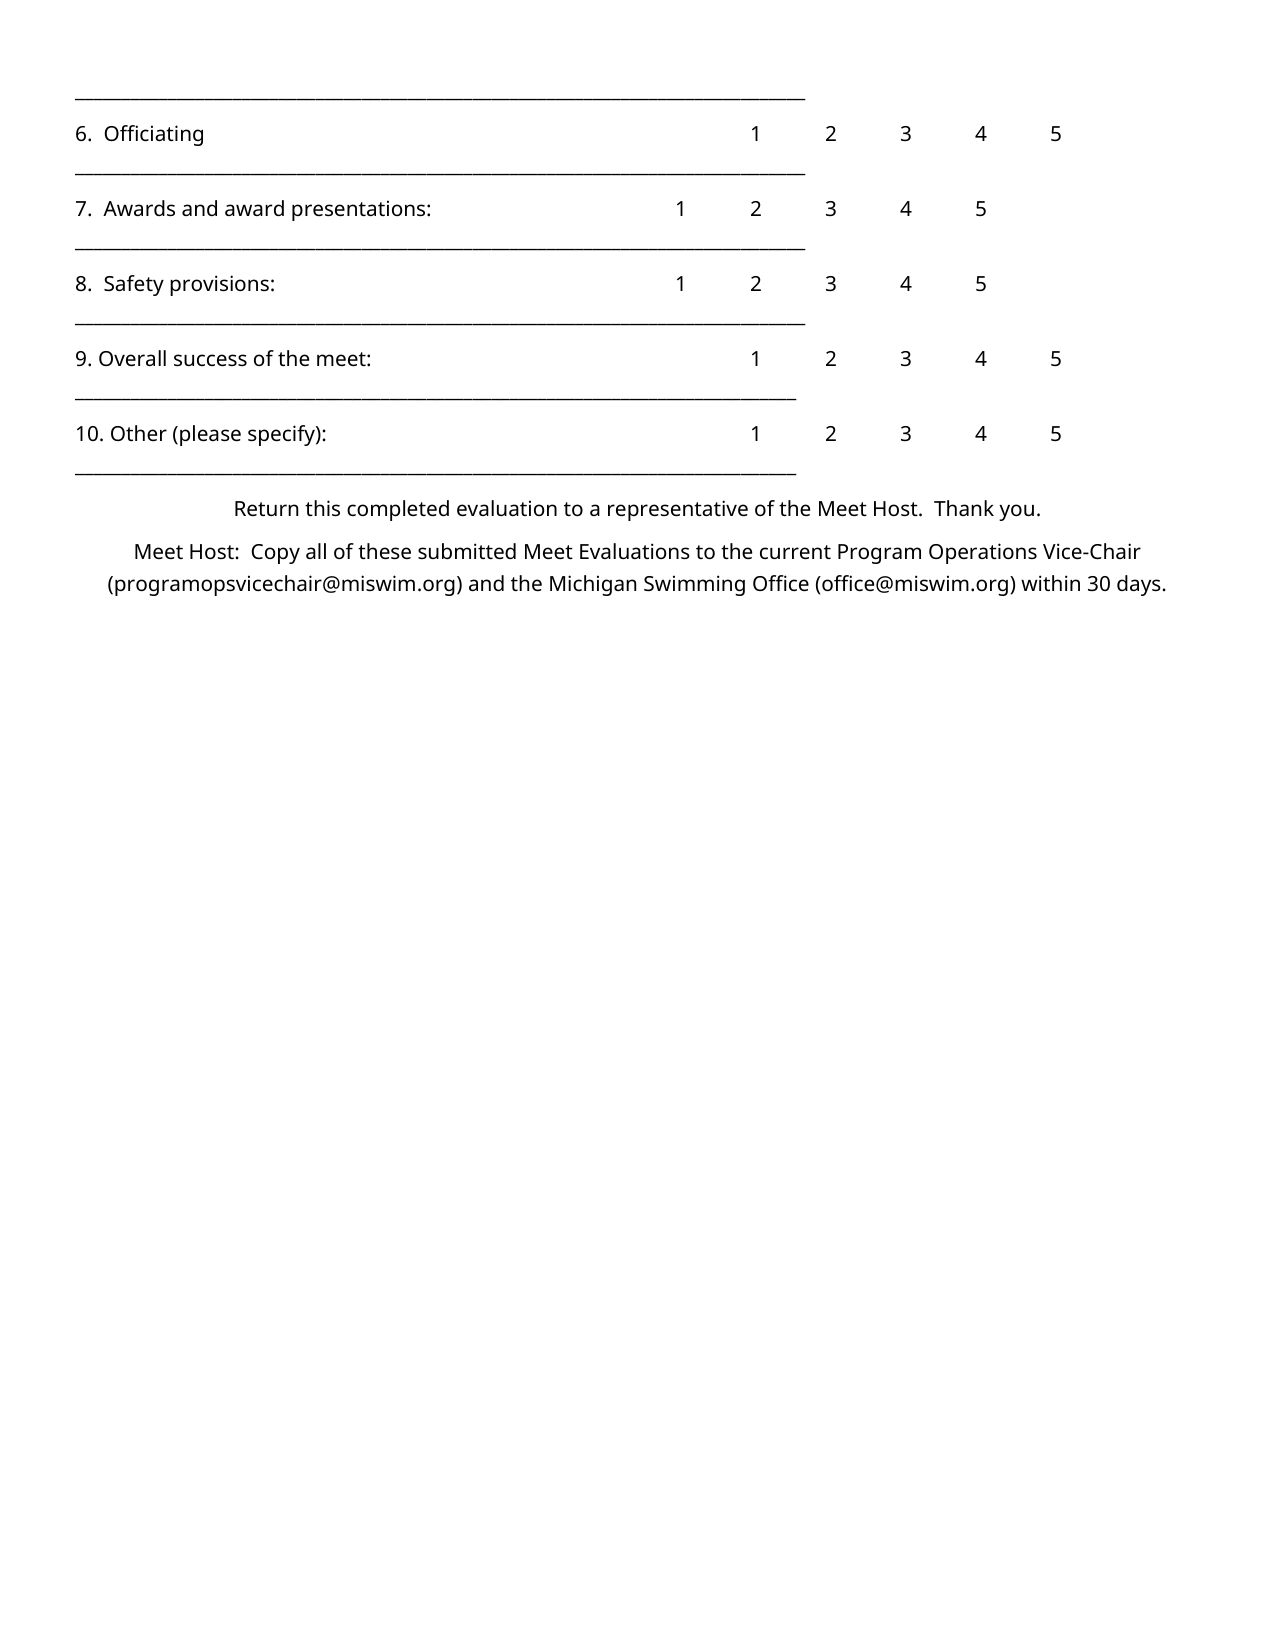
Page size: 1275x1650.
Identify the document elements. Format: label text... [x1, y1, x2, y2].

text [75, 225, 1275, 253]
text 8. Safety provisions: 1 2 3 4 5 [75, 269, 1275, 297]
text Return this completed evaluation to a representative of the Meet Host. Thank you. [75, 494, 1200, 522]
text ______________________________________________________________________________ [75, 450, 1275, 478]
text 7. Awards and award presentations: 1 2 3 4 5 [75, 194, 1275, 222]
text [75, 75, 1275, 103]
text 6. Officiating 1 2 3 4 5 [75, 119, 1275, 147]
text _______________________________________________________________________________ [75, 300, 1275, 328]
text Meet Host: Copy all of these submitted Meet Evaluations to the current Program Operations Vice-Chair (programopsvicechair@miswim.org) and the Michigan Swimming Office (office@miswim.org) within 30 days. [75, 537, 1200, 597]
text ______________________________________________________________________________ [75, 375, 1275, 403]
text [75, 150, 1275, 178]
text 10. Other (please specify): 1 2 3 4 5 [75, 419, 1275, 447]
text 9. Overall success of the meet: 1 2 3 4 5 [75, 344, 1275, 372]
